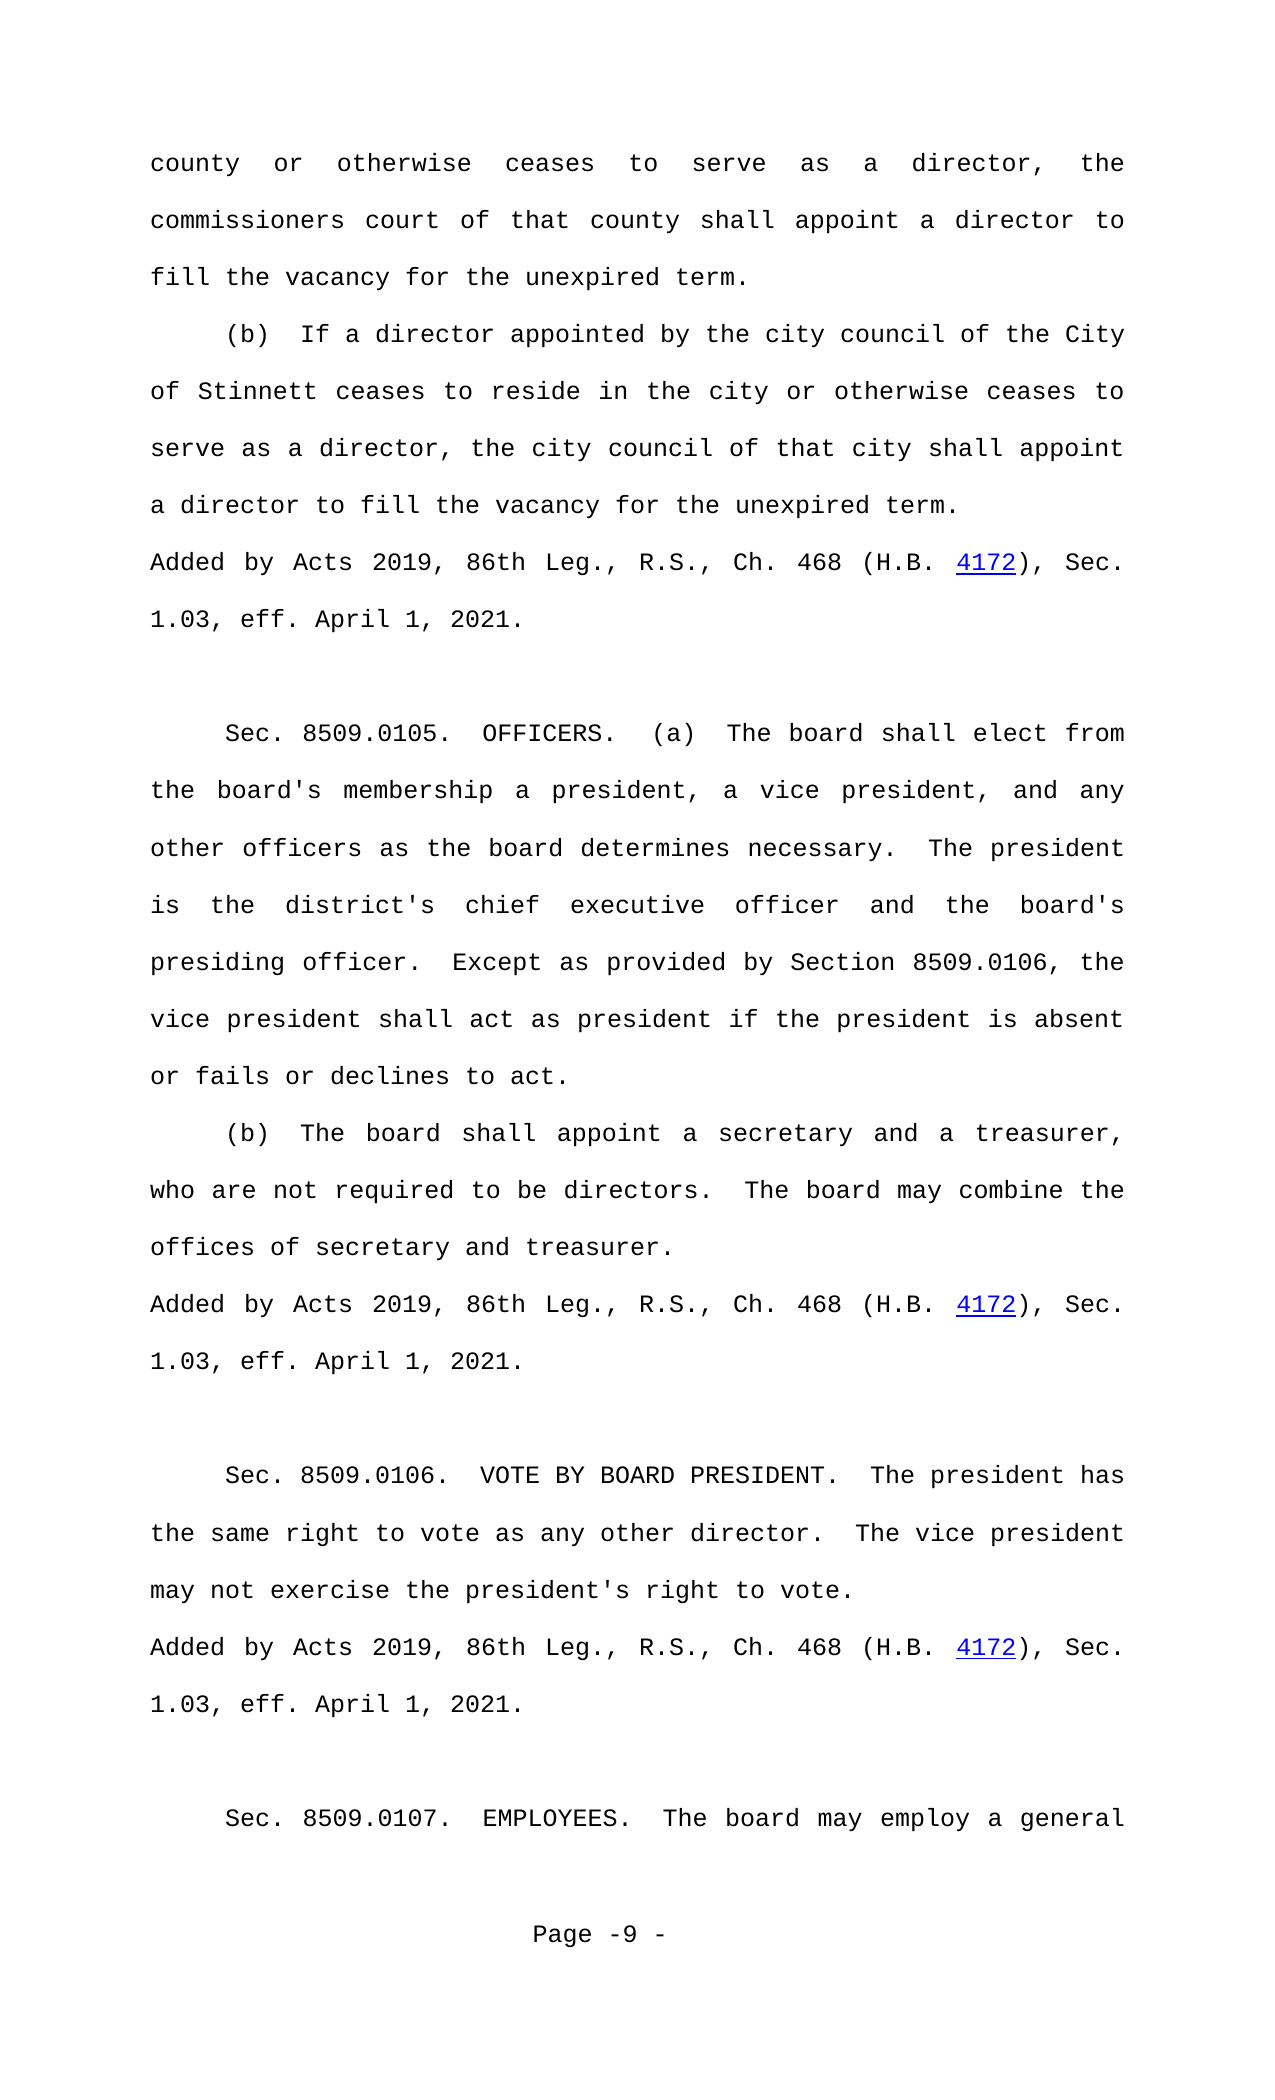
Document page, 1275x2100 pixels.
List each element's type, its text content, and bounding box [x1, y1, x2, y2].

text Sec. 8509.0106. VOTE BY BOARD PRESIDENT. The president has the same right to vote as any other director. The vice president may not exercise the president's right to vote. [150, 1463, 1125, 1606]
text (b) The board shall appoint a secretary and a treasurer, who are not required to be directors. The board may combine the offices of secretary and treasurer. [150, 1120, 1125, 1263]
text Added by Acts 2019, 86th Leg., R.S., Ch. 468 (H.B. 4172), Sec. 1.03, eff. April 1, 2021. [150, 1634, 1125, 1720]
text Sec. 8509.0105. OFFICERS. (a) The board shall elect from the board's membership a president, a vice president, and any other officers as the board determines necessary. The president is the district's chief executive officer and the board's presiding officer. Except as provided by Section 8509.0106, the vice president shall act as president if the president is absent or fails or declines to act. [150, 721, 1125, 1092]
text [150, 150, 1125, 293]
text Added by Acts 2019, 86th Leg., R.S., Ch. 468 (H.B. 4172), Sec. 1.03, eff. April 1, 2021. [150, 1292, 1125, 1377]
text Added by Acts 2019, 86th Leg., R.S., Ch. 468 (H.B. 4172), Sec. 1.03, eff. April 1, 2021. [150, 549, 1125, 635]
text (b) If a director appointed by the city council of the City of Stinnett ceases to reside in the city or otherwise ceases to serve as a director, the city council of that city shall appoint a director to fill the vacancy for the unexpired term. [150, 321, 1125, 521]
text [150, 1805, 1125, 1834]
